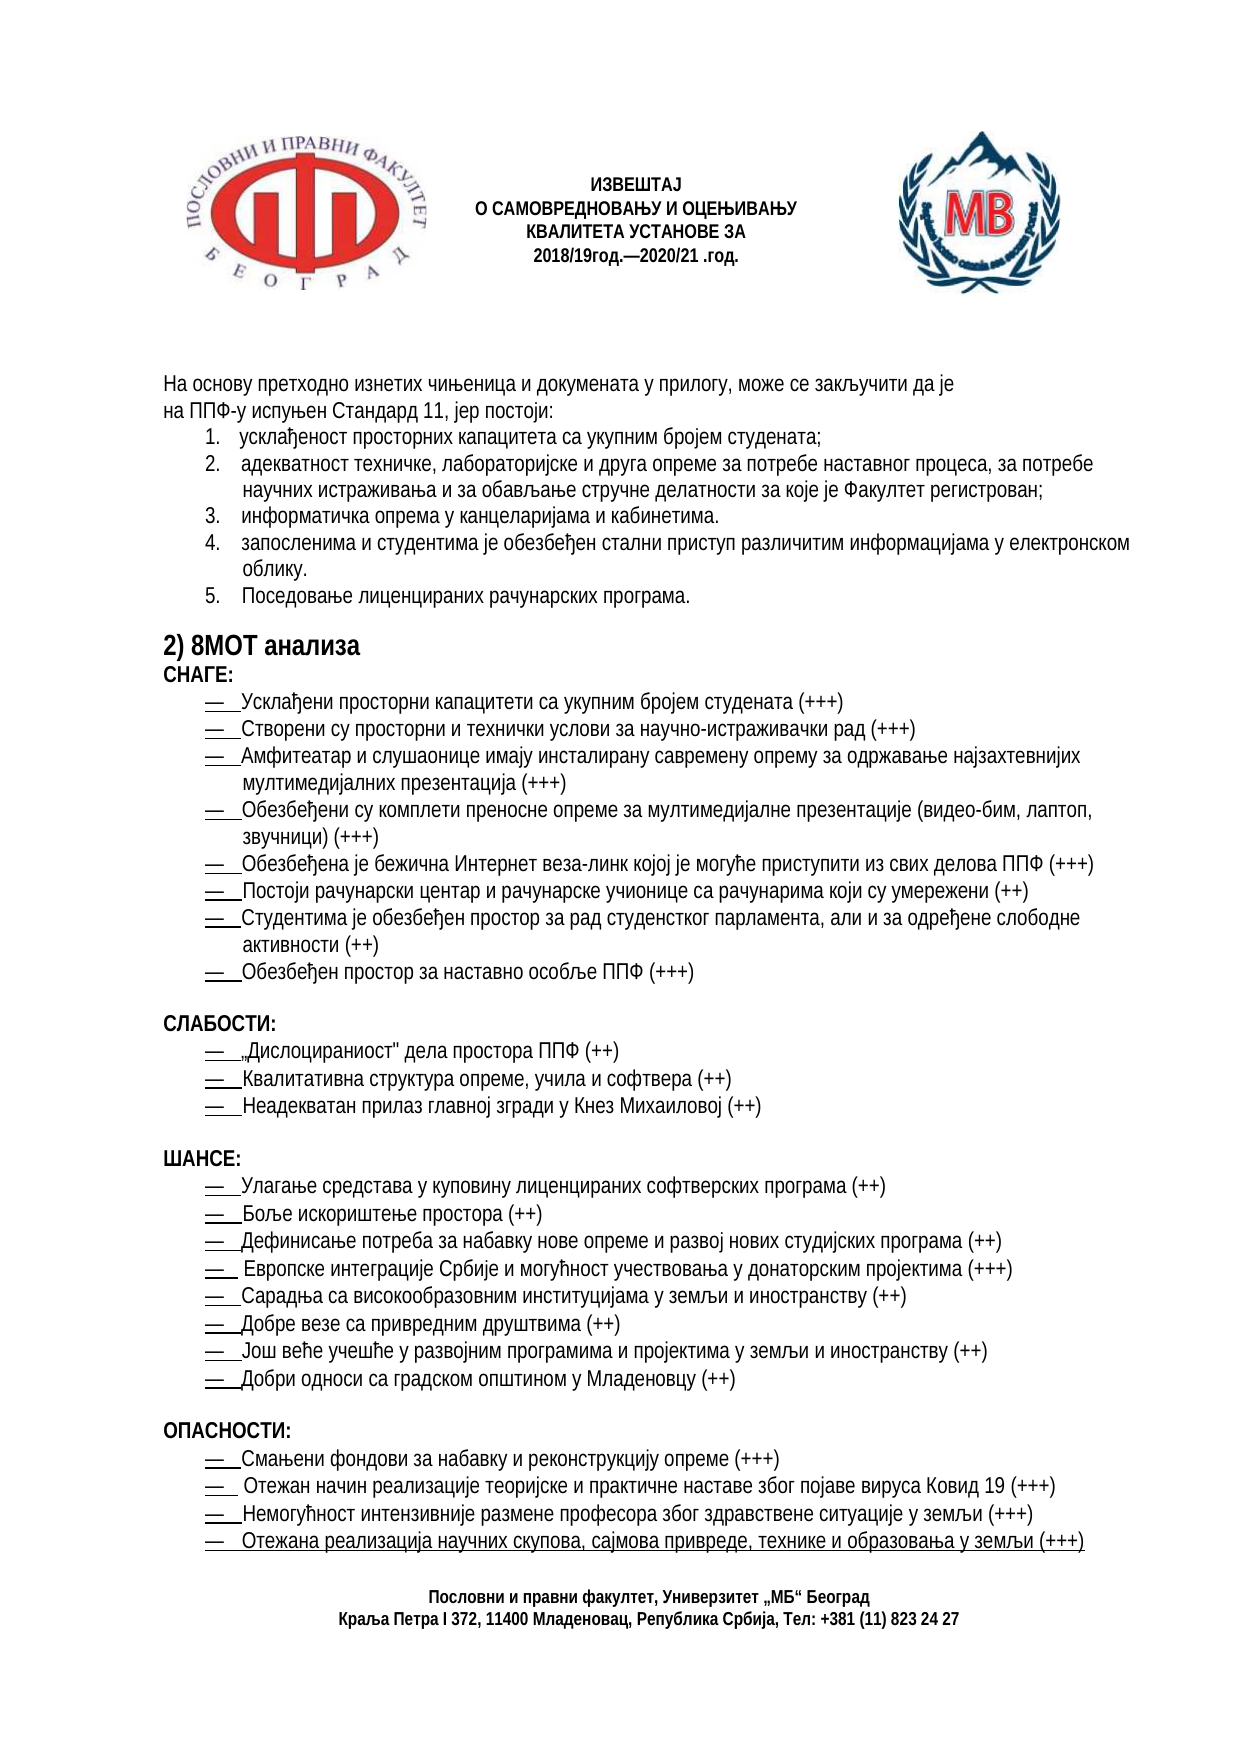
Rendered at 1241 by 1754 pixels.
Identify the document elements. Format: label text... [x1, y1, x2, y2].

list Амфитеатар и слушаонице имају инсталирану савремену опрему за одржавање најзахтевнијих мултимедијалних презентација (+++) [205, 742, 1135, 796]
text На основу претходно изнетих чињеница и докумената у прилогу, може се закључити да је на ППФ-у испуњен Стандард 11, јер постоји: [163, 371, 956, 423]
list усклађеност просторних капацитета са укупним бројем студената; [205, 423, 1135, 450]
list „Дислоцираниост" дела простора ППФ (++) [205, 1037, 1135, 1064]
list Немогућност интензивније размене професора због здравствене ситуације у земљи (+++) [205, 1499, 1135, 1527]
list Обезбеђена је бежична Интернет веза-линк којој је могуће приступити из свих делова ППФ (+++) [205, 849, 1135, 877]
list Добре везе са привредним друштвима (++) [205, 1309, 1135, 1337]
list Боље искориштење простора (++) [205, 1199, 1135, 1227]
list информатичка опрема у канцеларијама и кабинетима. [205, 503, 1135, 529]
subtitle 2) 8МОТ анализа [163, 632, 1135, 661]
list Сарадња са високообразовним институцијама у земљи и иностранству (++) [205, 1282, 1135, 1309]
subtitle СНАГЕ: [163, 661, 1135, 688]
list Европске интеграције Србије и могућност учествовања у донаторским пројектима (+++) [205, 1254, 1135, 1282]
list Квалитативна структура опреме, учила и софтвера (++) [205, 1064, 1135, 1092]
list адекватност техничке, лабораторијске и друга опреме за потребе наставног процеса, за потребе научних истраживања и за обављање стручне делатности за које је Факултет регистрован; [205, 450, 1135, 503]
list Обезбеђени су комплети преносне опреме за мултимедијалне презентације (видео-бим, лаптоп, звучници) (+++) [205, 796, 1135, 849]
picture [186, 136, 427, 290]
text ИЗВЕШТАЈ [461, 173, 811, 196]
subtitle ШАНСЕ: [163, 1144, 1135, 1172]
picture [898, 131, 1062, 295]
list Студентима је обезбеђен простор за рад студенстког парламента, али и за одређене слободне активности (++) [205, 903, 1135, 957]
subtitle ОПАСНОСТИ: [163, 1417, 1135, 1444]
text О САМОВРЕДНОВАЊУ И ОЦЕЊИВАЊУ КВАЛИТЕТА УСТАНОВЕ ЗА [461, 196, 811, 243]
list Добри односи са градском општином у Младеновцу (++) [205, 1364, 1135, 1392]
list Усклађени просторни капацитети са укупним бројем студената (+++) [205, 688, 1135, 715]
list запосленима и студентима је обезбеђен стални приступ различитим информацијама у електронском облику. [205, 529, 1135, 582]
list Неадекватан прилаз главној згради у Кнез Михаиловој (++) [205, 1092, 1135, 1119]
list Улагање средстава у куповину лиценцираних софтверских програма (++) [205, 1172, 1135, 1199]
list Поседовање лиценцираних рачунарских програма. [205, 582, 1135, 609]
text Краља Петра I 372, 11400 Младеновац, Република Србија, Тел: +381 (11) 823 24 27 [163, 1608, 1135, 1629]
list Дефинисање потреба за набавку нове опреме и развој нових студијских програма (++) [205, 1227, 1135, 1254]
list Отежана реализација научних скупова, сајмова привреде, технике и образовања у земљи (+++) [205, 1527, 1135, 1554]
list Обезбеђен простор за наставно особље ППФ (+++) [205, 957, 1135, 984]
list Смањени фондови за набавку и реконструкцију опреме (+++) [205, 1444, 1135, 1472]
text Пословни и правни факултет, Универзитет „МБ“ Београд [163, 1587, 1135, 1608]
list Још веће учешће у развојним програмима и пројектима у земљи и иностранству (++) [205, 1337, 1135, 1364]
subtitle СЛАБОСТИ: [163, 1009, 1135, 1037]
list Створени су просторни и технички услови за научно-истраживачки рад (+++) [205, 715, 1135, 742]
list Постоји рачунарски центар и рачунарске учионице са рачунарима који су умережени (++) [205, 877, 1135, 903]
text 2018/19год.—2020/21 .год. [461, 243, 811, 267]
list Отежан начин реализације теоријске и практичне наставе због појаве вируса Ковид 19 (+++) [205, 1472, 1135, 1499]
